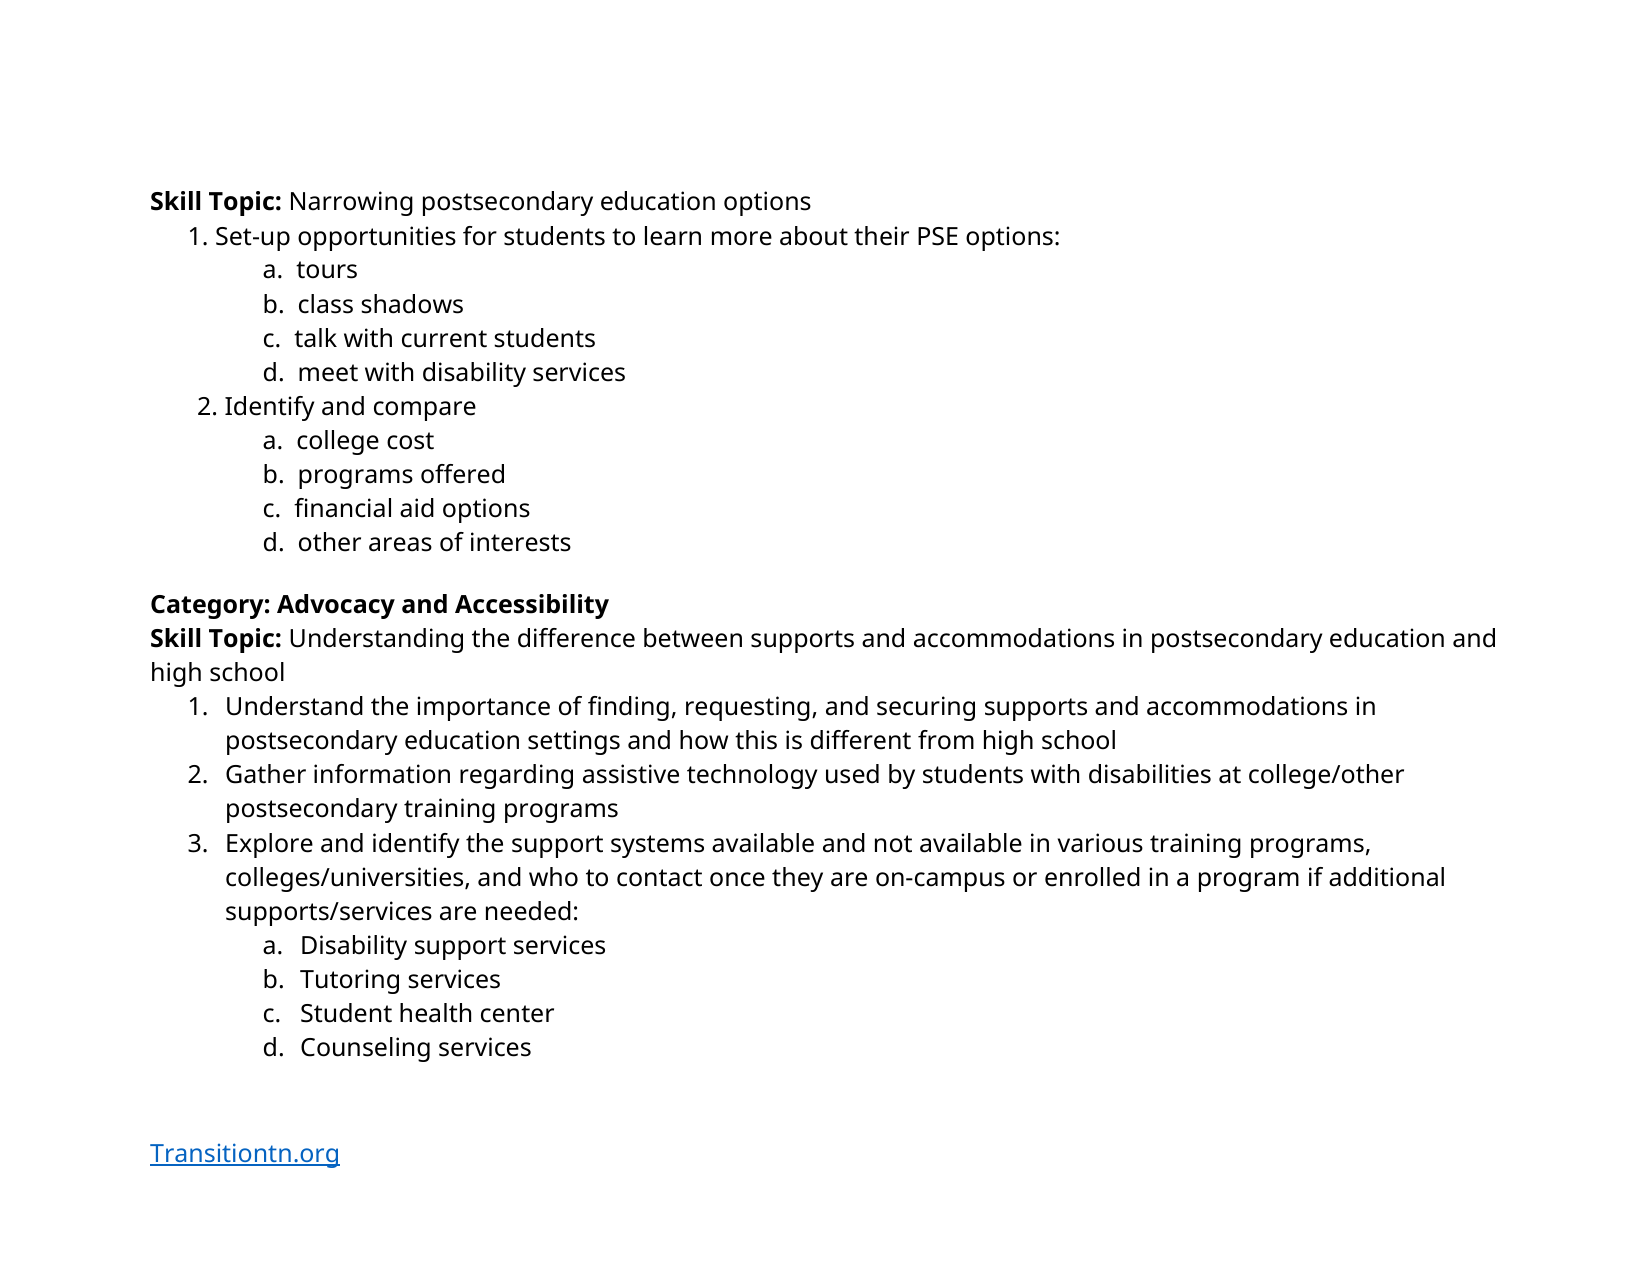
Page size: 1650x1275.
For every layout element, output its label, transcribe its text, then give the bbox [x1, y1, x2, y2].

text d. meet with disability services [262, 354, 1500, 388]
text a. tours [262, 252, 1500, 286]
text 1. Set-up opportunities for students to learn more about their PSE options: [187, 218, 1500, 252]
text d. other areas of interests [262, 525, 1500, 559]
list Gather information regarding assistive technology used by students with disabilities at college/other postsecondary training programs [187, 757, 1500, 825]
text b. class shadows [262, 286, 1500, 320]
list Explore and identify the support systems available and not available in various training programs, colleges/universities, and who to contact once they are on-campus or enrolled in a program if additional supports/services are needed: [187, 825, 1500, 927]
list Student health center [262, 996, 1500, 1029]
list Tutoring services [262, 961, 1500, 996]
text 2. Identify and compare [197, 388, 1500, 422]
list Understand the importance of finding, requesting, and securing supports and accommodations in postsecondary education settings and how this is different from high school [187, 689, 1500, 757]
text b. programs offered [262, 457, 1500, 491]
text Skill Topic: Understanding the difference between supports and accommodations in postsecondary education and high school [150, 621, 1500, 689]
text c. talk with current students [262, 320, 1500, 354]
text Skill Topic: Narrowing postsecondary education options [150, 184, 1500, 218]
list Disability support services [262, 927, 1500, 961]
text c. financial aid options [262, 491, 1500, 525]
text a. college cost [262, 422, 1500, 457]
text Category: Advocacy and Accessibility [150, 587, 1500, 621]
list Counseling services [262, 1029, 1500, 1064]
